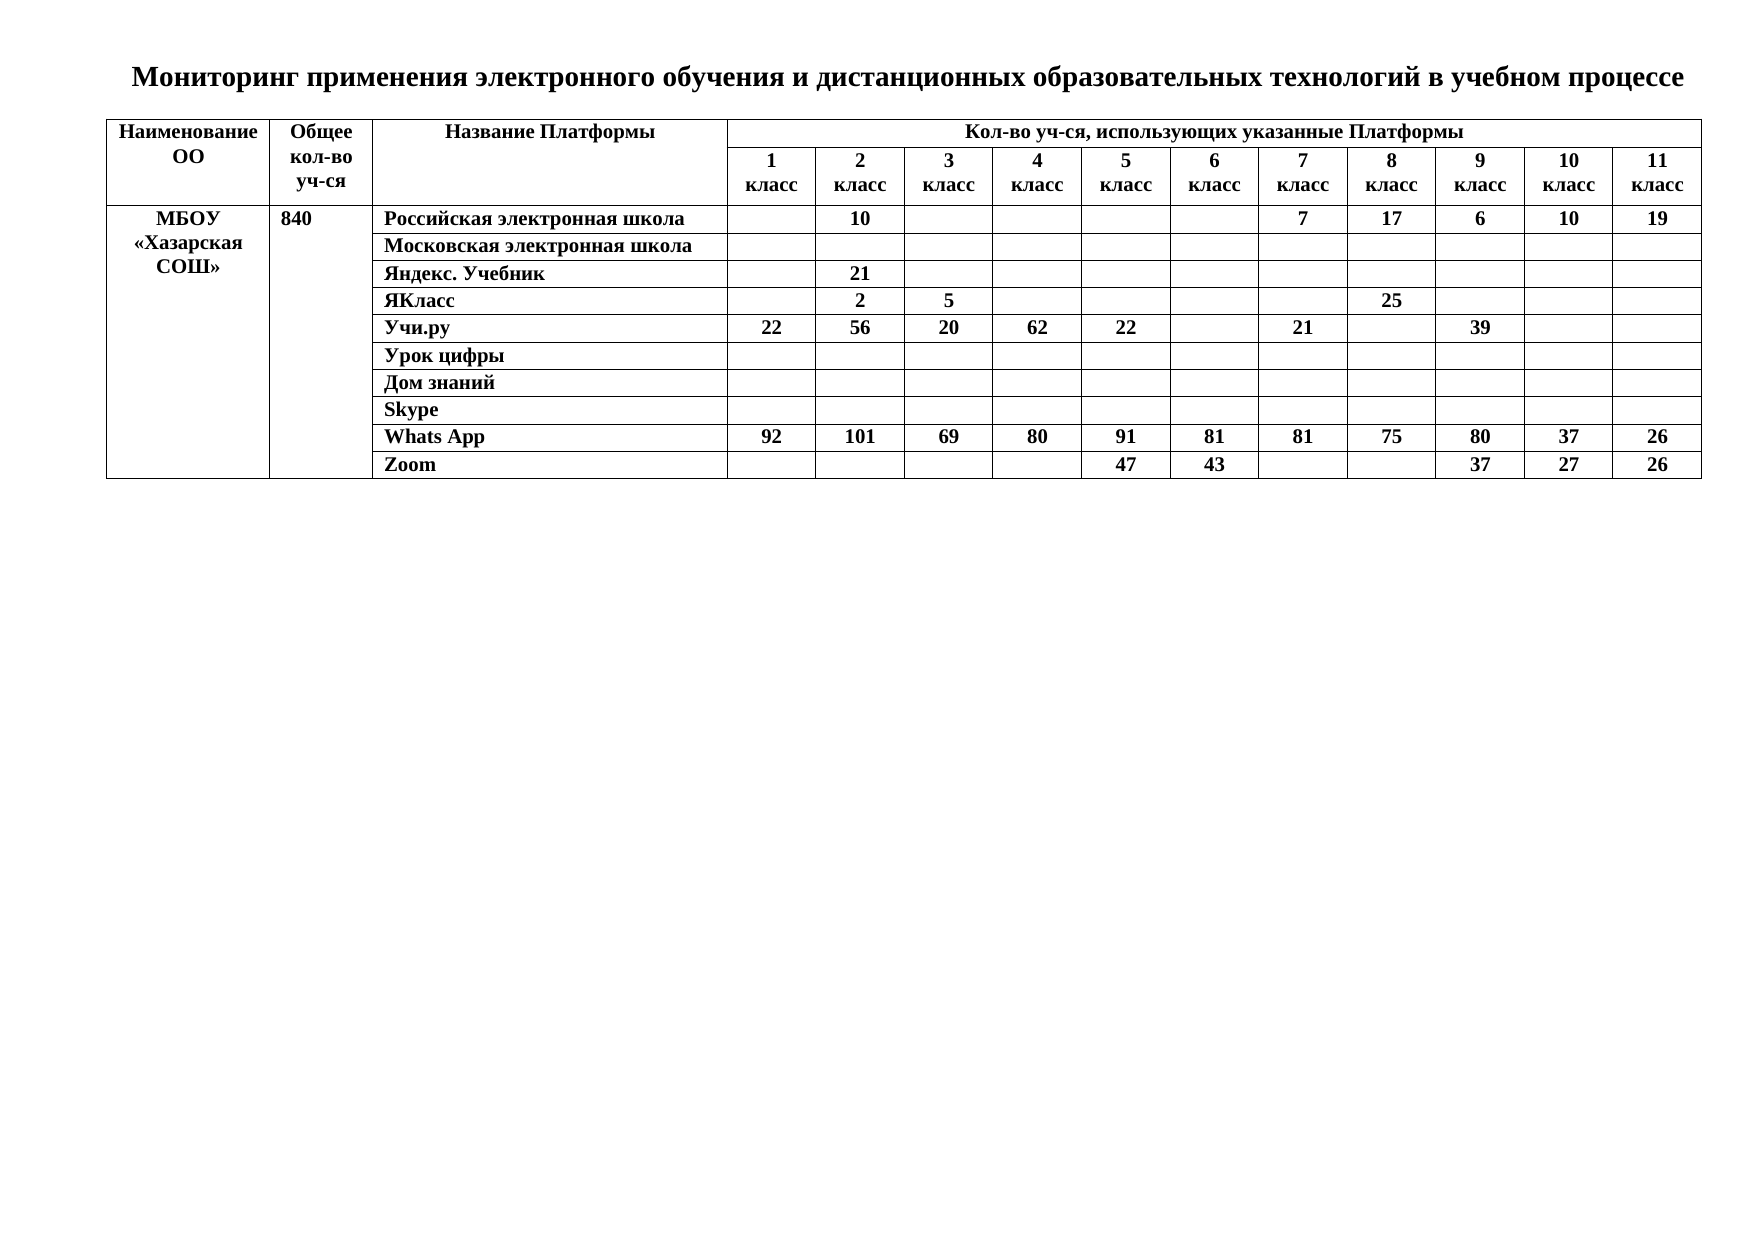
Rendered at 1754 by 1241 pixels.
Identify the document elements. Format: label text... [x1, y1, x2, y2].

table_cell 101 [816, 425, 904, 451]
table_cell [993, 234, 1081, 260]
table_cell 80 [993, 425, 1081, 451]
table_cell 4 класс [993, 148, 1081, 205]
table_cell 10 класс [1525, 148, 1612, 205]
table_cell Whats App [373, 425, 727, 451]
table_cell [1259, 234, 1347, 260]
table_cell [728, 206, 815, 232]
table_cell [1348, 315, 1435, 342]
table_cell [1259, 370, 1347, 396]
table_cell [816, 234, 904, 260]
table_cell 5 [905, 288, 992, 314]
table_cell [1259, 288, 1347, 314]
table_cell [1171, 206, 1258, 232]
table_cell [1171, 397, 1258, 423]
table_cell [816, 343, 904, 369]
table_cell [993, 397, 1081, 423]
table_cell [728, 288, 815, 314]
table_cell [1082, 234, 1170, 260]
table_cell [1171, 261, 1258, 287]
table_cell [1348, 370, 1435, 396]
table_cell 69 [905, 425, 992, 451]
table_cell [1082, 288, 1170, 314]
table_cell 27 [1525, 452, 1612, 478]
table_cell 8 класс [1348, 148, 1435, 205]
table_header Наименование ОО [107, 120, 269, 205]
table_cell [993, 452, 1081, 478]
table_header Общее кол-во уч-ся [270, 120, 372, 205]
table_cell [1436, 234, 1524, 260]
table_header Кол-во уч-ся, использующих указанные Платформы [728, 120, 1701, 147]
table_cell 2 класс [816, 148, 904, 205]
table_cell [1348, 452, 1435, 478]
table_cell 92 [728, 425, 815, 451]
table_cell [1348, 397, 1435, 423]
table_cell 11 класс [1613, 148, 1701, 205]
table_cell 6 класс [1171, 148, 1258, 205]
table_cell 75 [1348, 425, 1435, 451]
table_cell Московская электронная школа [373, 234, 727, 260]
table_cell 7 [1259, 206, 1347, 232]
table_cell [1525, 234, 1612, 260]
table_cell 20 [905, 315, 992, 342]
table_cell Учи.ру [373, 315, 727, 342]
table_cell [905, 343, 992, 369]
table_cell [993, 288, 1081, 314]
table_cell [728, 234, 815, 260]
table_cell [993, 370, 1081, 396]
table_cell [1613, 288, 1701, 314]
table_cell [1259, 261, 1347, 287]
table_cell 22 [1082, 315, 1170, 342]
table_cell [728, 370, 815, 396]
table_cell Российская электронная школа [373, 206, 727, 232]
table_cell 81 [1171, 425, 1258, 451]
table_cell [1613, 343, 1701, 369]
table_cell [1525, 315, 1612, 342]
table_cell [1525, 370, 1612, 396]
table_cell 37 [1436, 452, 1524, 478]
table_cell Zoom [373, 452, 727, 478]
table_cell [905, 370, 992, 396]
text Мониторинг применения электронного обучения и дистанционных образовательных технологий в учебном процессе [118, 59, 1698, 93]
table_cell [1436, 370, 1524, 396]
table_cell [1348, 343, 1435, 369]
table_cell 21 [816, 261, 904, 287]
table_cell 22 [728, 315, 815, 342]
table_cell [816, 452, 904, 478]
table_header Название Платформы [373, 120, 727, 205]
table_cell ЯКласс [373, 288, 727, 314]
table_cell 56 [816, 315, 904, 342]
table_cell 37 [1525, 425, 1612, 451]
table_cell [1171, 370, 1258, 396]
table_cell [816, 397, 904, 423]
table_cell 21 [1259, 315, 1347, 342]
table_cell [1082, 261, 1170, 287]
table_cell [728, 343, 815, 369]
table_cell [1171, 234, 1258, 260]
table_cell [1082, 397, 1170, 423]
table_cell [1082, 343, 1170, 369]
table_cell [1348, 261, 1435, 287]
table_cell Skype [373, 397, 727, 423]
table_cell [1613, 370, 1701, 396]
table_cell 26 [1613, 452, 1701, 478]
table_cell [1171, 288, 1258, 314]
table_cell [1436, 261, 1524, 287]
table_cell [1525, 343, 1612, 369]
table_cell 91 [1082, 425, 1170, 451]
table_cell [1259, 397, 1347, 423]
table_cell 17 [1348, 206, 1435, 232]
table_cell [993, 343, 1081, 369]
table_cell [728, 397, 815, 423]
table_cell [1613, 397, 1701, 423]
table_cell [1082, 206, 1170, 232]
table_cell [1348, 234, 1435, 260]
table_cell 2 [816, 288, 904, 314]
table_cell [1525, 397, 1612, 423]
table_cell 81 [1259, 425, 1347, 451]
table_cell [816, 370, 904, 396]
table_cell 80 [1436, 425, 1524, 451]
table_cell [993, 261, 1081, 287]
table_cell 47 [1082, 452, 1170, 478]
table_cell [993, 206, 1081, 232]
table_cell МБОУ «Хазарская СОШ» [107, 206, 269, 478]
table_cell [1436, 343, 1524, 369]
table_cell 43 [1171, 452, 1258, 478]
table_cell 62 [993, 315, 1081, 342]
table_cell [1525, 288, 1612, 314]
table_cell [1436, 288, 1524, 314]
table_cell [1525, 261, 1612, 287]
table_cell [905, 452, 992, 478]
table_cell [1436, 397, 1524, 423]
table_cell 25 [1348, 288, 1435, 314]
table_cell [1613, 234, 1701, 260]
table_cell [1171, 343, 1258, 369]
table_cell 26 [1613, 425, 1701, 451]
table_cell [1082, 370, 1170, 396]
table_cell 1 класс [728, 148, 815, 205]
table_cell 6 [1436, 206, 1524, 232]
table_cell [1259, 343, 1347, 369]
table_cell 10 [816, 206, 904, 232]
table_cell Яндекс. Учебник [373, 261, 727, 287]
table_cell [905, 397, 992, 423]
table_cell 5 класс [1082, 148, 1170, 205]
table_cell 9 класс [1436, 148, 1524, 205]
table_cell 19 [1613, 206, 1701, 232]
table_cell Урок цифры [373, 343, 727, 369]
table_cell [1171, 315, 1258, 342]
table_cell Дом знаний [373, 370, 727, 396]
table_cell 3 класс [905, 148, 992, 205]
table_cell [905, 261, 992, 287]
table_cell 10 [1525, 206, 1612, 232]
table_cell [728, 452, 815, 478]
table_cell 7 класс [1259, 148, 1347, 205]
table_cell [728, 261, 815, 287]
table_cell 840 [270, 206, 372, 478]
table_cell [1613, 315, 1701, 342]
table_cell 39 [1436, 315, 1524, 342]
table_cell [1613, 261, 1701, 287]
table_cell [905, 206, 992, 232]
table_cell [1259, 452, 1347, 478]
table_cell [905, 234, 992, 260]
